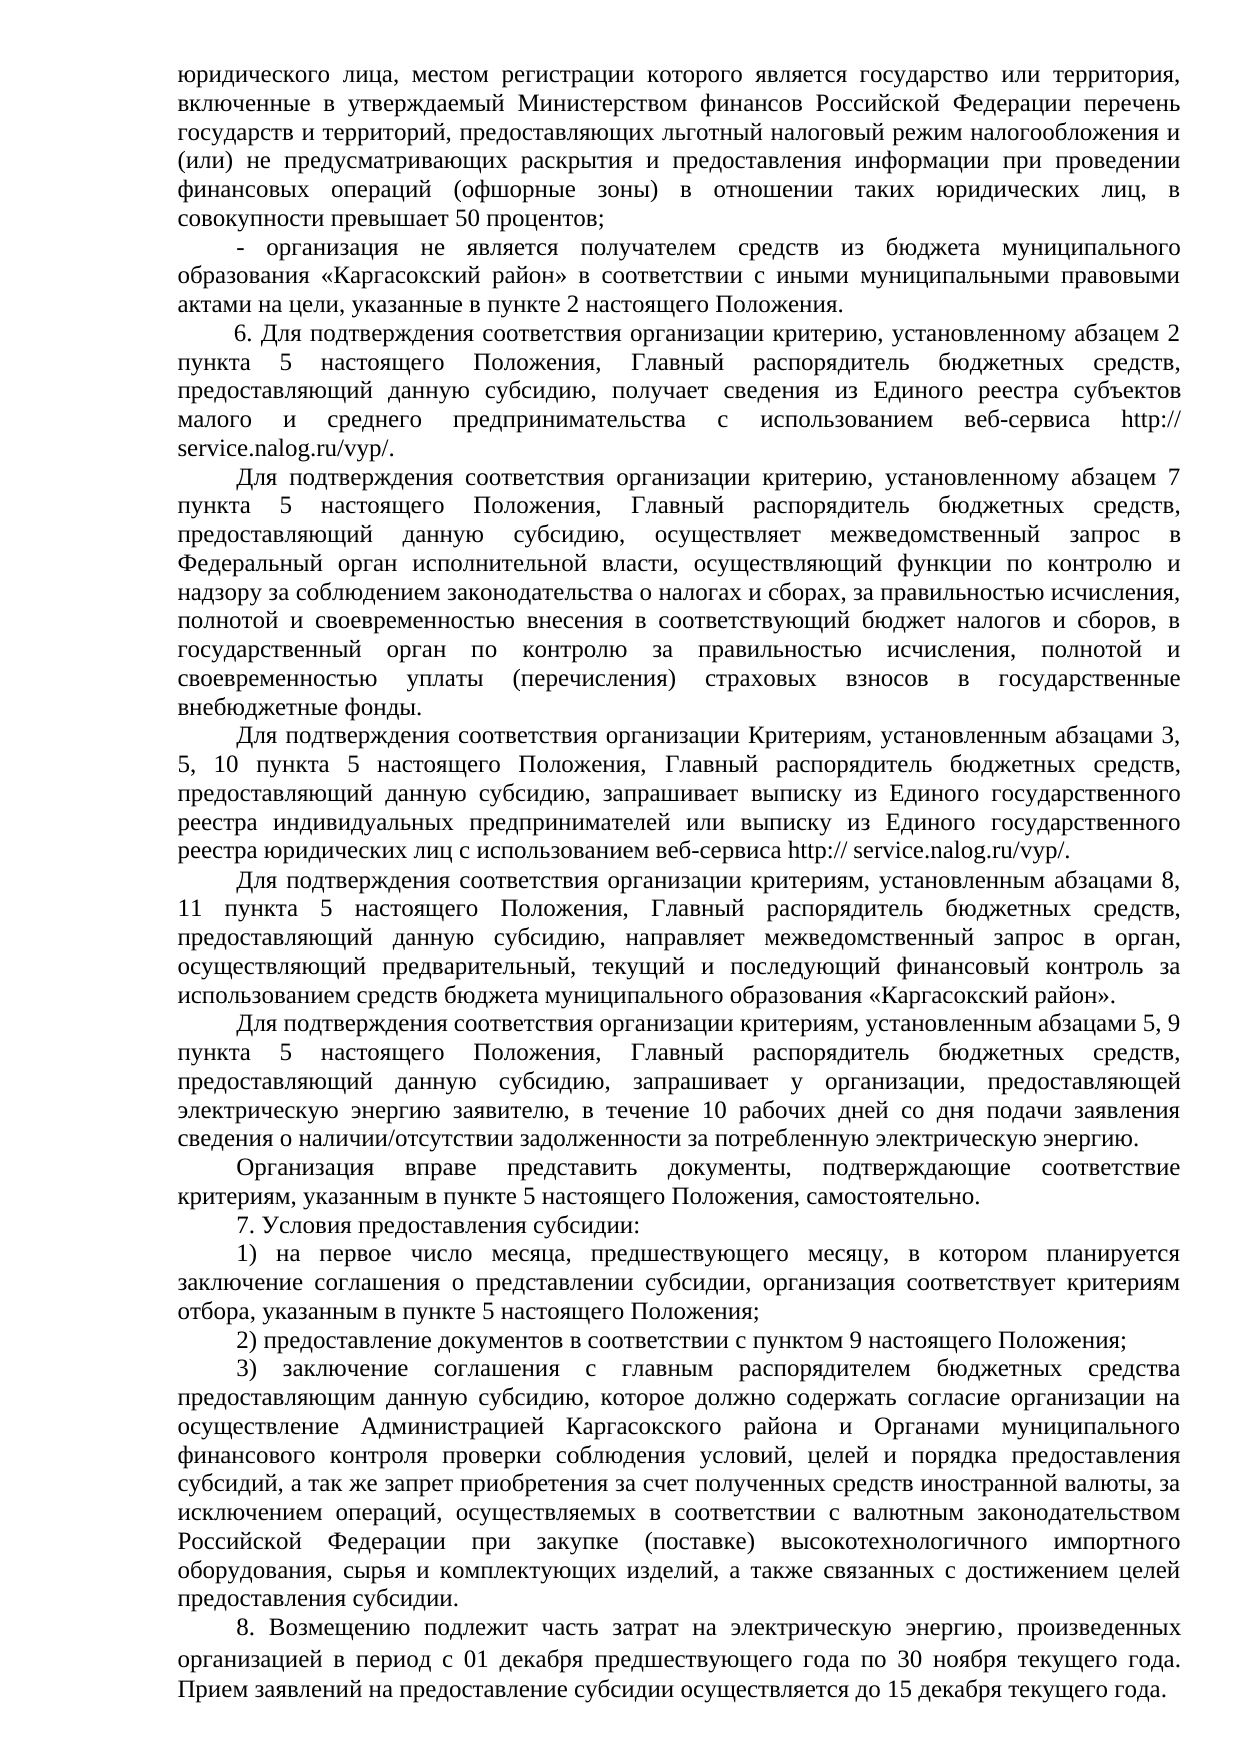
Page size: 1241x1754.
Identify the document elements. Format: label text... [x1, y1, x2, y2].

text 7. Условия предоставления субсидии: [177, 1210, 1181, 1238]
text 2) предоставление документов в соответствии с пунктом 9 настоящего Положения; [177, 1325, 1181, 1353]
text 3) заключение соглашения с главным распорядителем бюджетных средства предоставляющим данную субсидию, которое должно содержать согласие организации на осуществление Администрацией Каргасокского района и Органами муниципального финансового контроля проверки соблюдения условий, целей и порядка предоставления субсидий, а так же запрет приобретения за счет полученных средств иностранной валюты, за исключением операций, осуществляемых в соответствии с валютным законодательством Российской Федерации при закупке (поставке) высокотехнологичного импортного оборудования, сырья и комплектующих изделий, а также связанных с достижением целей предоставления субсидии. [177, 1353, 1181, 1612]
text - организация не является получателем средств из бюджета муниципального образования «Каргасокский район» в соответствии с иными муниципальными правовыми актами на цели, указанные в пункте 2 настоящего Положения. [177, 232, 1181, 318]
text Для подтверждения соответствия организации Критериям, установленным абзацами 3, 5, 10 пункта 5 настоящего Положения, Главный распорядитель бюджетных средств, предоставляющий данную субсидию, запрашивает выписку из Единого государственного реестра индивидуальных предпринимателей или выписку из Единого государственного реестра юридических лиц с использованием веб-сервиса http:// service.nalog.ru/vyp/. [177, 721, 1181, 865]
text 6. Для подтверждения соответствия организации критерию, установленному абзацем 2 пункта 5 настоящего Положения, Главный распорядитель бюджетных средств, предоставляющий данную субсидию, получает сведения из Единого реестра субъектов малого и среднего предпринимательства с использованием веб-сервиса http:// service.nalog.ru/vyp/. [177, 318, 1181, 462]
text Для подтверждения соответствия организации критериям, установленным абзацами 5, 9 пункта 5 настоящего Положения, Главный распорядитель бюджетных средств, предоставляющий данную субсидию, запрашивает у организации, предоставляющей электрическую энергию заявителю, в течение 10 рабочих дней со дня подачи заявления сведения о наличии/отсутствии задолженности за потребленную электрическую энергию. [177, 1008, 1181, 1152]
text Для подтверждения соответствия организации критерию, установленному абзацем 7 пункта 5 настоящего Положения, Главный распорядитель бюджетных средств, предоставляющий данную субсидию, осуществляет межведомственный запрос в Федеральный орган исполнительной власти, осуществляющий функции по контролю и надзору за соблюдением законодательства о налогах и сборах, за правильностью исчисления, полнотой и своевременностью внесения в соответствующий бюджет налогов и сборов, в государственный орган по контролю за правильностью исчисления, полнотой и своевременностью уплаты (перечисления) страховых взносов в государственные внебюджетные фонды. [177, 634, 1181, 721]
text Для подтверждения соответствия организации критериям, установленным абзацами 8, 11 пункта 5 настоящего Положения, Главный распорядитель бюджетных средств, предоставляющий данную субсидию, направляет межведомственный запрос в орган, осуществляющий предварительный, текущий и последующий финансовый контроль за использованием средств бюджета муниципального образования «Каргасокский район». [177, 865, 1181, 1008]
text 8. Возмещению подлежит часть затрат на электрическую энергию, произведенных организацией в период с 01 декабря предшествующего года по 30 ноября текущего года. Прием заявлений на предоставление субсидии осуществляется до 15 декабря текущего года. [177, 1612, 1181, 1703]
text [177, 59, 1181, 232]
text Для подтверждения соответствия организации критерию, установленному абзацем 7 пункта 5 настоящего Положения, Главный распорядитель бюджетных средств, предоставляющий данную субсидию, осуществляет межведомственный запрос в Федеральный орган исполнительной власти, осуществляющий функции по контролю и надзору за соблюдением законодательства о налогах и сборах, за правильностью исчисления, полнотой и своевременностью внесения в соответствующий бюджет налогов и сборов, в государственный орган по контролю за правильностью исчисления, полнотой и своевременностью уплаты (перечисления) страховых взносов в государственные внебюджетные фонды. [177, 462, 1181, 548]
text Организация вправе представить документы, подтверждающие соответствие критериям, указанным в пункте 5 настоящего Положения, самостоятельно. [177, 1152, 1181, 1210]
text 1) на первое число месяца, предшествующего месяцу, в котором планируется заключение соглашения о представлении субсидии, организация соответствует критериям отбора, указанным в пункте 5 настоящего Положения; [177, 1238, 1181, 1325]
